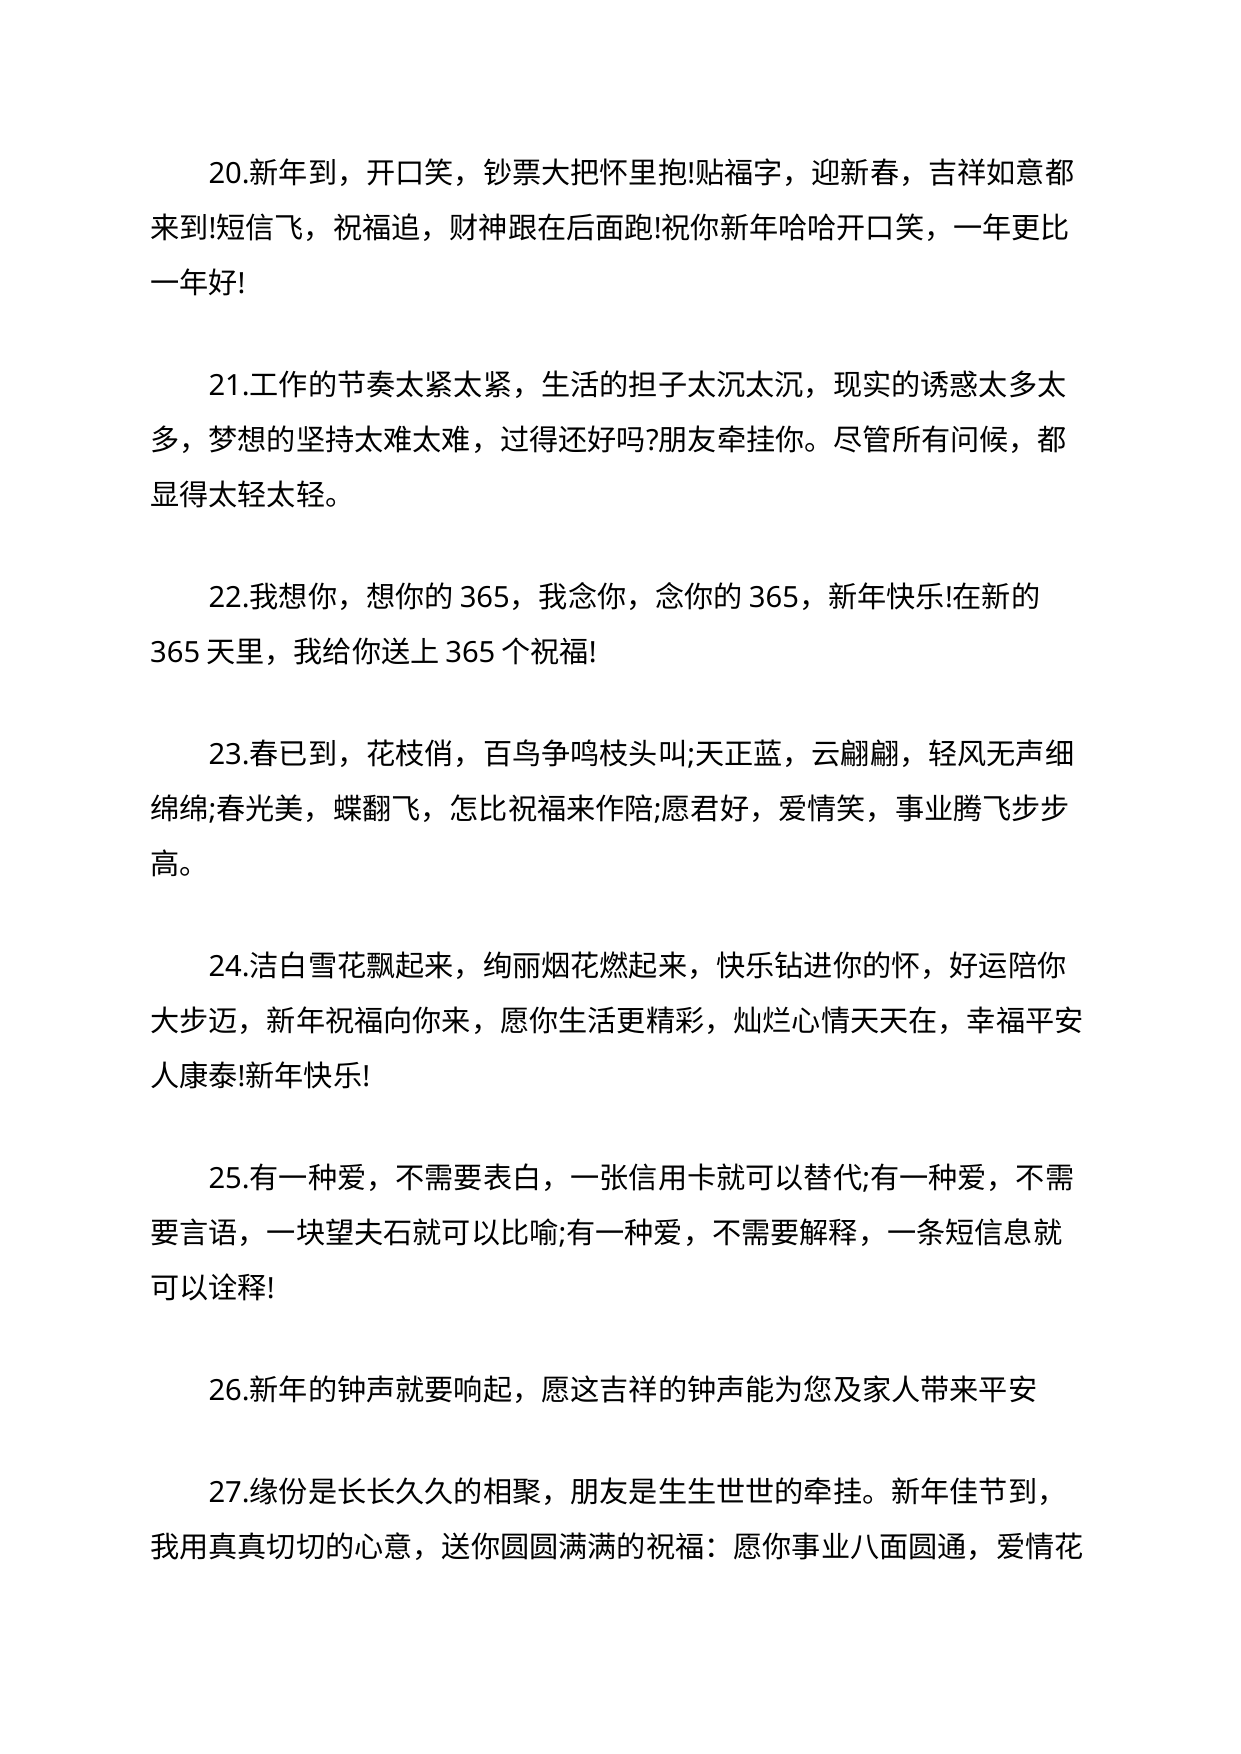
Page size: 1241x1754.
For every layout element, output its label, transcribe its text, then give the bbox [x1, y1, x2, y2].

text 26.新年的钟声就要响起，愿这吉祥的钟声能为您及家人带来平安 [150, 1366, 1090, 1409]
text 23.春已到，花枝俏，百鸟争鸣枝头叫;天正蓝，云翩翩，轻风无声细绵绵;春光美，蝶翻飞，怎比祝福来作陪;愿君好，爱情笑，事业腾飞步步高。 [150, 731, 1090, 883]
text 21.工作的节奏太紧太紧，生活的担子太沉太沉，现实的诱惑太多太多，梦想的坚持太难太难，过得还好吗?朋友牵挂你。尽管所有问候，都显得太轻太轻。 [150, 362, 1090, 514]
text 24.洁白雪花飘起来，绚丽烟花燃起来，快乐钻进你的怀，好运陪你大步迈，新年祝福向你来，愿你生活更精彩，灿烂心情天天在，幸福平安人康泰!新年快乐! [150, 942, 1090, 1095]
text 25.有一种爱，不需要表白，一张信用卡就可以替代;有一种爱，不需要言语，一块望夫石就可以比喻;有一种爱，不需要解释，一条短信息就可以诠释! [150, 1154, 1090, 1307]
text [150, 1468, 1090, 1566]
text 22.我想你，想你的365，我念你，念你的365，新年快乐!在新的365天里，我给你送上365个祝福! [150, 574, 1090, 671]
text 20.新年到，开口笑，钞票大把怀里抱!贴福字，迎新春，吉祥如意都来到!短信飞，祝福追，财神跟在后面跑!祝你新年哈哈开口笑，一年更比一年好! [150, 150, 1090, 302]
